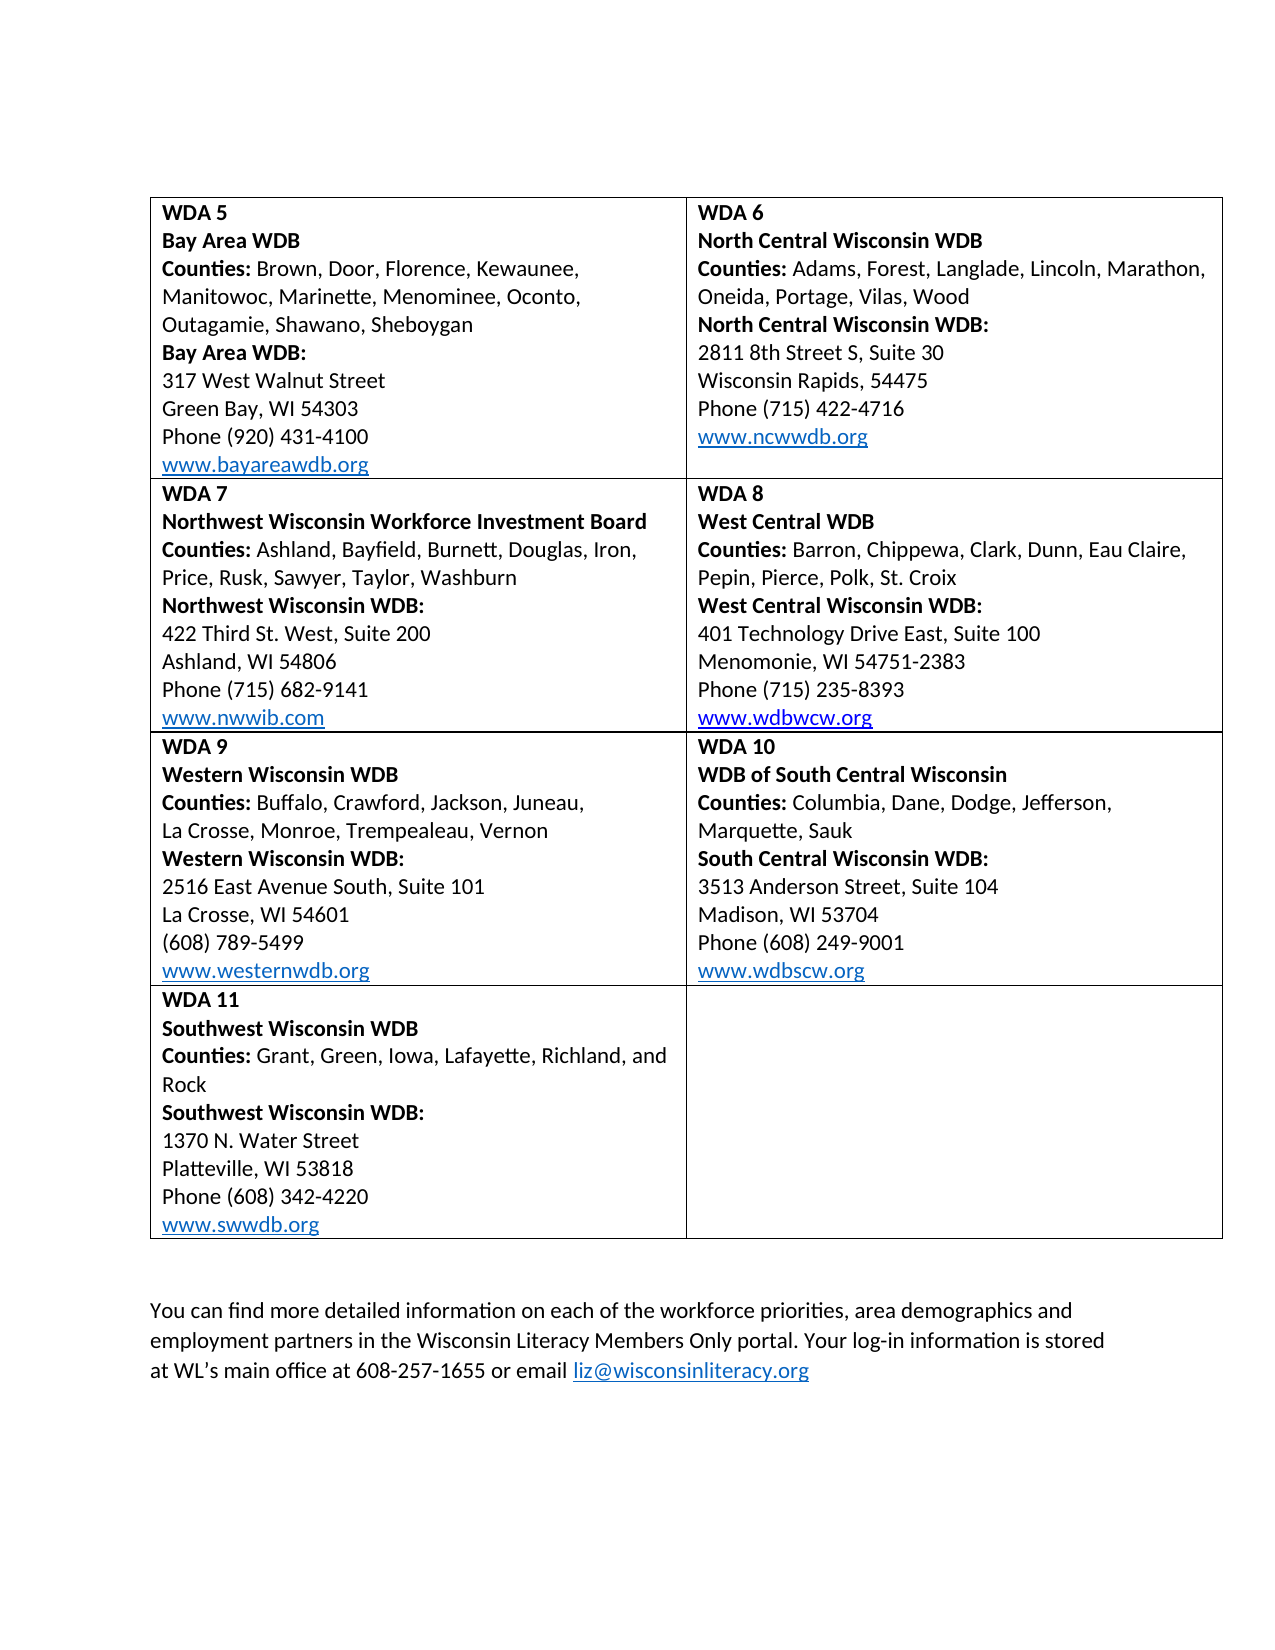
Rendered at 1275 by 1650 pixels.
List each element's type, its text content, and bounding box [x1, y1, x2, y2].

table_header WDA 5 Bay Area WDB Counties: Brown, Door, Florence, Kewaunee, Manitowoc, Marinette, Menominee, Oconto, Outagamie, Shawano, Sheboygan Bay Area WDB: 317 West Walnut Street Green Bay, WI 54303 Phone (920) 431-4100 www.bayareawdb.org [151, 198, 686, 478]
table_cell WDA 10 WDB of South Central Wisconsin Counties: Columbia, Dane, Dodge, Jefferson, Marquette, Sauk South Central Wisconsin WDB: 3513 Anderson Street, Suite 104 Madison, WI 53704 Phone (608) 249-9001 www.wdbscw.org [687, 733, 1222, 984]
text You can find more detailed information on each of the workforce priorities, area demographics and employment partners in the Wisconsin Literacy Members Only portal. Your log-in information is stored at WL’s main office at 608-257-1655 or email liz@wisconsinliteracy.org [150, 1296, 1125, 1384]
table_header WDA 6 North Central Wisconsin WDB Counties: Adams, Forest, Langlade, Lincoln, Marathon, Oneida, Portage, Vilas, Wood North Central Wisconsin WDB: 2811 8th Street S, Suite 30 Wisconsin Rapids, 54475 Phone (715) 422-4716 www.ncwwdb.org [687, 198, 1222, 478]
table_cell WDA 11 Southwest Wisconsin WDB Counties: Grant, Green, Iowa, Lafayette, Richland, and Rock Southwest Wisconsin WDB: 1370 N. Water Street Platteville, WI 53818 Phone (608) 342-4220 www.swwdb.org [151, 986, 686, 1238]
table_cell WDA 8 West Central WDB Counties: Barron, Chippewa, Clark, Dunn, Eau Claire, Pepin, Pierce, Polk, St. Croix West Central Wisconsin WDB: 401 Technology Drive East, Suite 100 Menomonie, WI 54751-2383 Phone (715) 235-8393 www.wdbwcw.org [687, 479, 1222, 731]
table_cell WDA 7 Northwest Wisconsin Workforce Investment Board Counties: Ashland, Bayfield, Burnett, Douglas, Iron, Price, Rusk, Sawyer, Taylor, Washburn Northwest Wisconsin WDB: 422 Third St. West, Suite 200 Ashland, WI 54806 Phone (715) 682-9141 www.nwwib.com [151, 479, 686, 731]
table_cell WDA 9 Western Wisconsin WDB Counties: Buffalo, Crawford, Jackson, Juneau, La Crosse, Monroe, Trempealeau, Vernon Western Wisconsin WDB: 2516 East Avenue South, Suite 101 La Crosse, WI 54601 (608) 789-5499 www.westernwdb.org [151, 733, 686, 984]
table_cell [687, 986, 1222, 1238]
